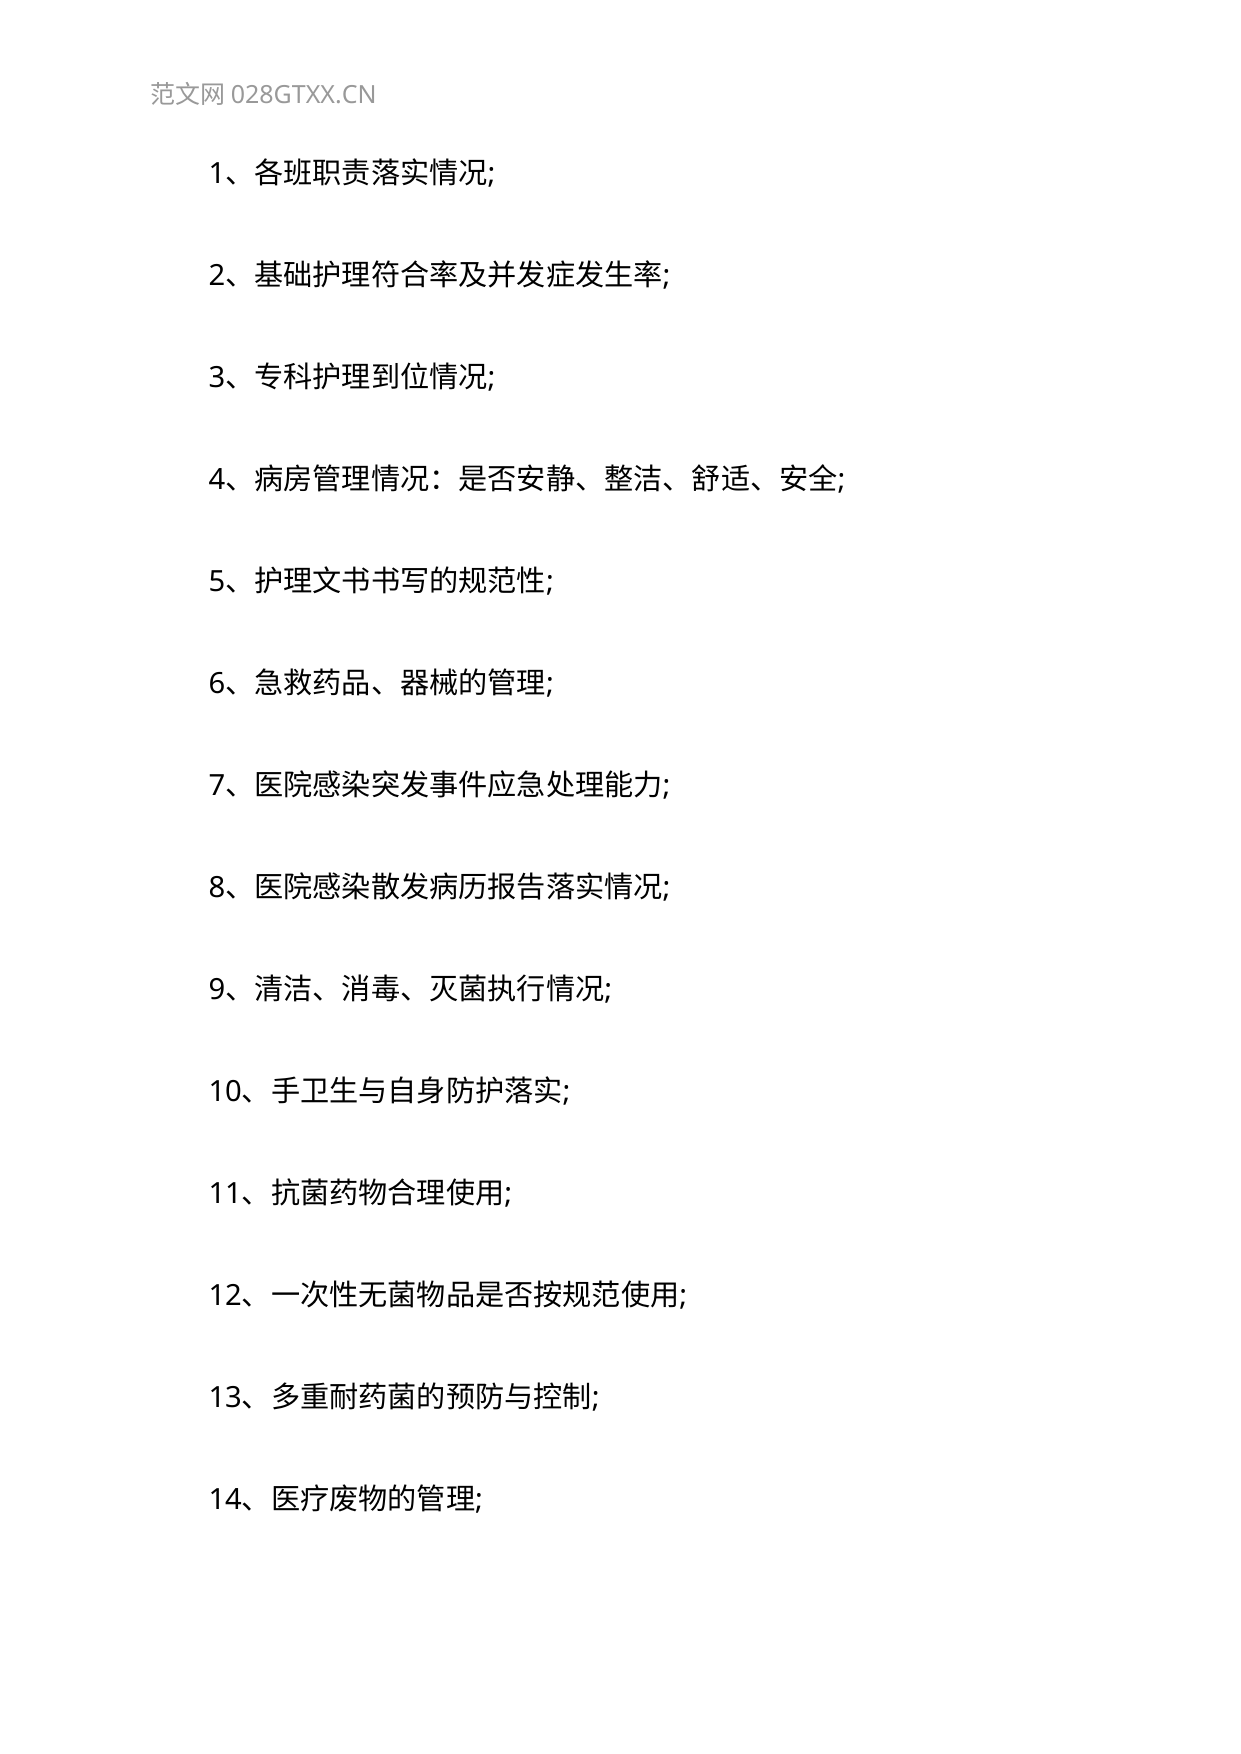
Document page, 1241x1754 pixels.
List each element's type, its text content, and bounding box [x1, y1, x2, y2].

text 5、护理文书书写的规范性; [150, 558, 1090, 600]
text 12、一次性无菌物品是否按规范使用; [150, 1272, 1090, 1314]
text 8、医院感染散发病历报告落实情况; [150, 864, 1090, 906]
text 2、基础护理符合率及并发症发生率; [150, 252, 1090, 294]
text 1、各班职责落实情况; [150, 150, 1090, 192]
text 11、抗菌药物合理使用; [150, 1170, 1090, 1212]
text 13、多重耐药菌的预防与控制; [150, 1374, 1090, 1416]
text 9、清洁、消毒、灭菌执行情况; [150, 966, 1090, 1008]
text 6、急救药品、器械的管理; [150, 660, 1090, 702]
text 4、病房管理情况：是否安静、整洁、舒适、安全; [150, 456, 1090, 498]
text 14、医疗废物的管理; [150, 1476, 1090, 1518]
text 7、医院感染突发事件应急处理能力; [150, 762, 1090, 804]
text 10、手卫生与自身防护落实; [150, 1068, 1090, 1110]
text 3、专科护理到位情况; [150, 354, 1090, 396]
